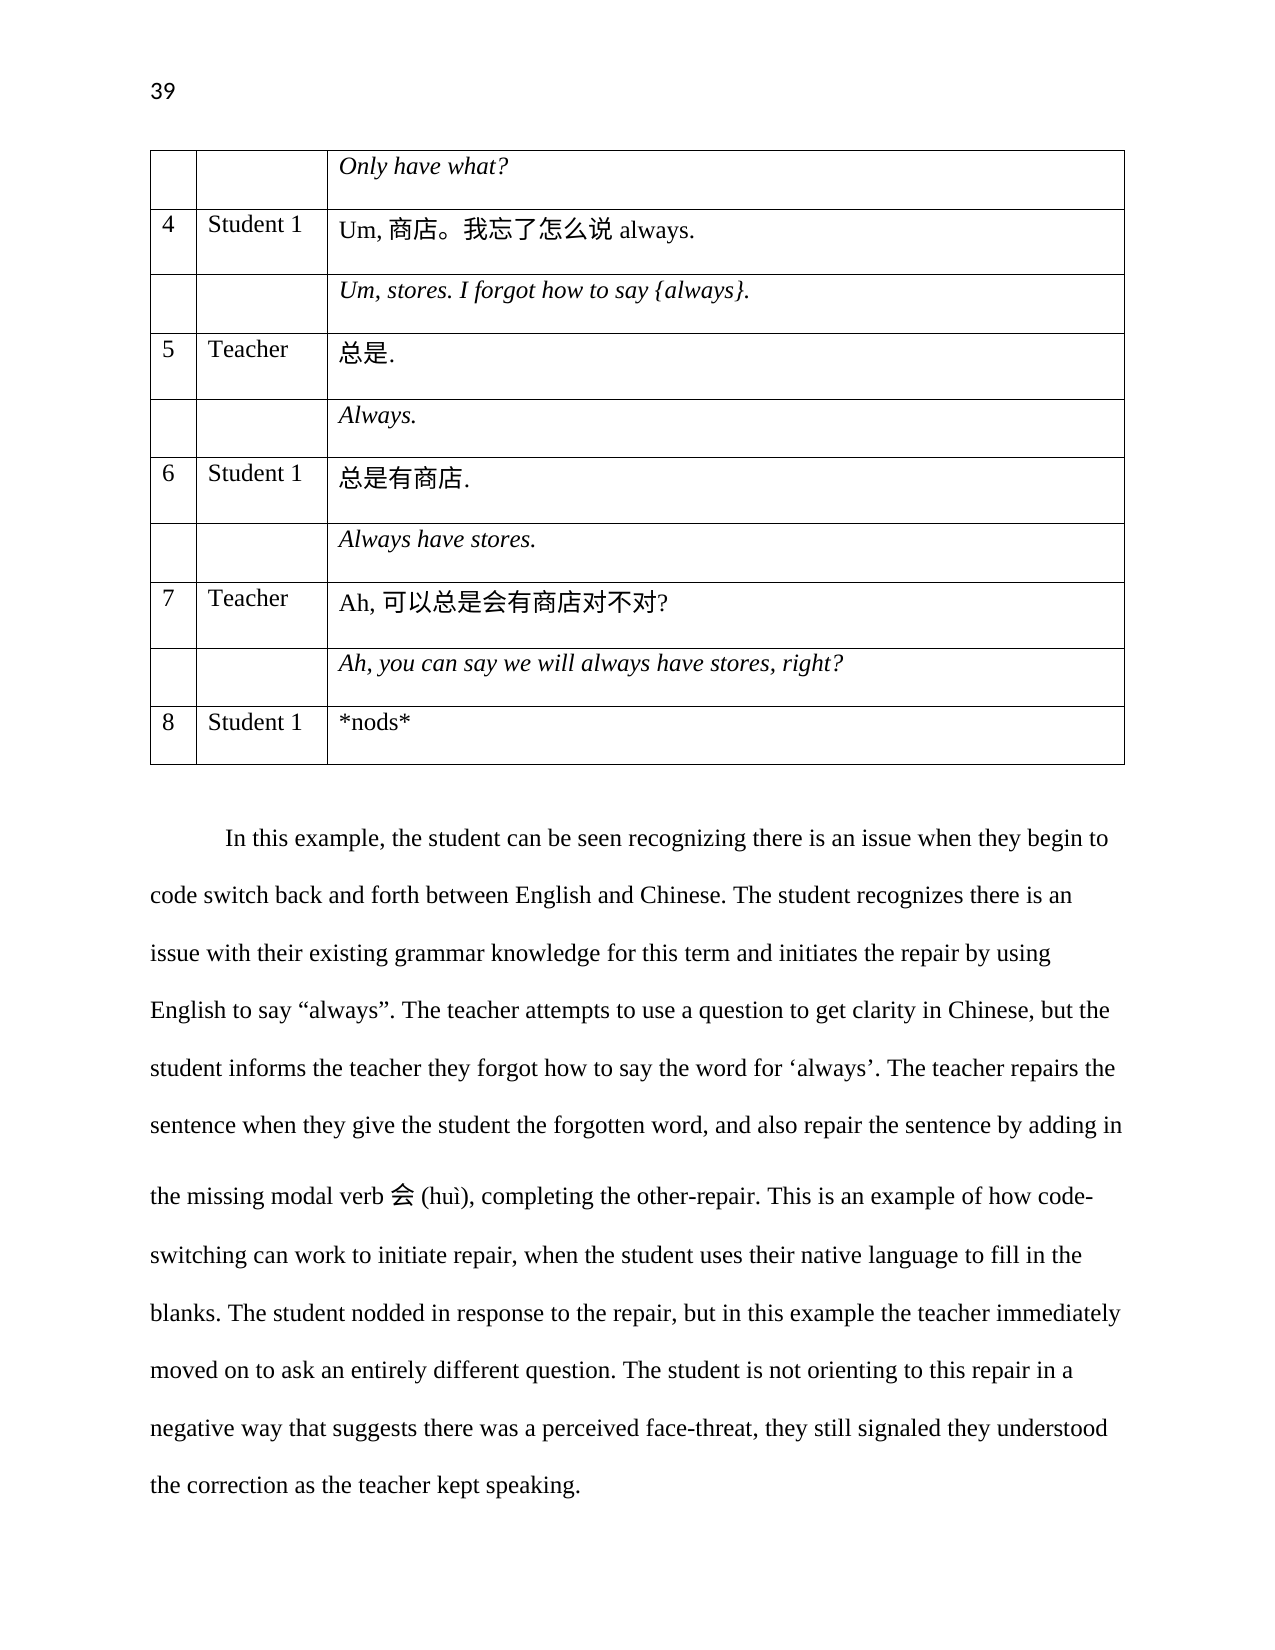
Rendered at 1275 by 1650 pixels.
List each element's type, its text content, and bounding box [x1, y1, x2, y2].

table_cell 总是. [328, 334, 1124, 399]
table_cell Um, 商店。我忘了怎么说 always. [328, 210, 1124, 274]
table_cell Student 1 [197, 458, 327, 523]
table_cell Teacher [197, 334, 327, 399]
table_cell [197, 275, 327, 333]
table_cell Ah, you can say we will always have stores, right? [328, 649, 1124, 706]
table_cell [151, 275, 196, 333]
table_cell [151, 649, 196, 706]
table_cell [197, 151, 327, 208]
table_cell Um, stores. I forgot how to say {always}. [328, 275, 1124, 333]
table_cell Always. [328, 400, 1124, 457]
table_cell 8 [151, 707, 196, 764]
table_cell Teacher [197, 583, 327, 647]
table_cell [151, 524, 196, 582]
table_cell 5 [151, 334, 196, 399]
table_cell [197, 400, 327, 457]
table_cell 总是有商店. [328, 458, 1124, 523]
table_cell Student 1 [197, 707, 327, 764]
table_cell Student 1 [197, 210, 327, 274]
table_cell Only have what? [328, 151, 1124, 208]
text In this example, the student can be seen recognizing there is an issue when they begin to code switch back and forth between English and Chinese. The student recognizes there is an issue with their existing grammar knowledge for this term and initiates the repair by using English to say “always”. The teacher attempts to use a question to get clarity in Chinese, but the student informs the teacher they forgot how to say the word for ‘always’. The teacher repairs the sentence when they give the student the forgotten word, and also repair the sentence by adding in the missing modal verb 会 (huì), completing the other-repair. This is an example of how code-switching can work to initiate repair, when the student uses their native language to fill in the blanks. The student nodded in response to the repair, but in this example the teacher immediately moved on to ask an entirely different question. The student is not orienting to this repair in a negative way that suggests there was a perceived face-threat, they still signaled they understood the correction as the teacher kept speaking. [150, 823, 1125, 1499]
table_cell 4 [151, 210, 196, 274]
table_cell *nods* [328, 707, 1124, 764]
table_cell Always have stores. [328, 524, 1124, 582]
table_cell 6 [151, 458, 196, 523]
table_cell [151, 151, 196, 208]
table_cell 7 [151, 583, 196, 647]
table_cell [197, 524, 327, 582]
table_cell Ah, 可以总是会有商店对不对? [328, 583, 1124, 647]
table_cell [197, 649, 327, 706]
table_cell [151, 400, 196, 457]
